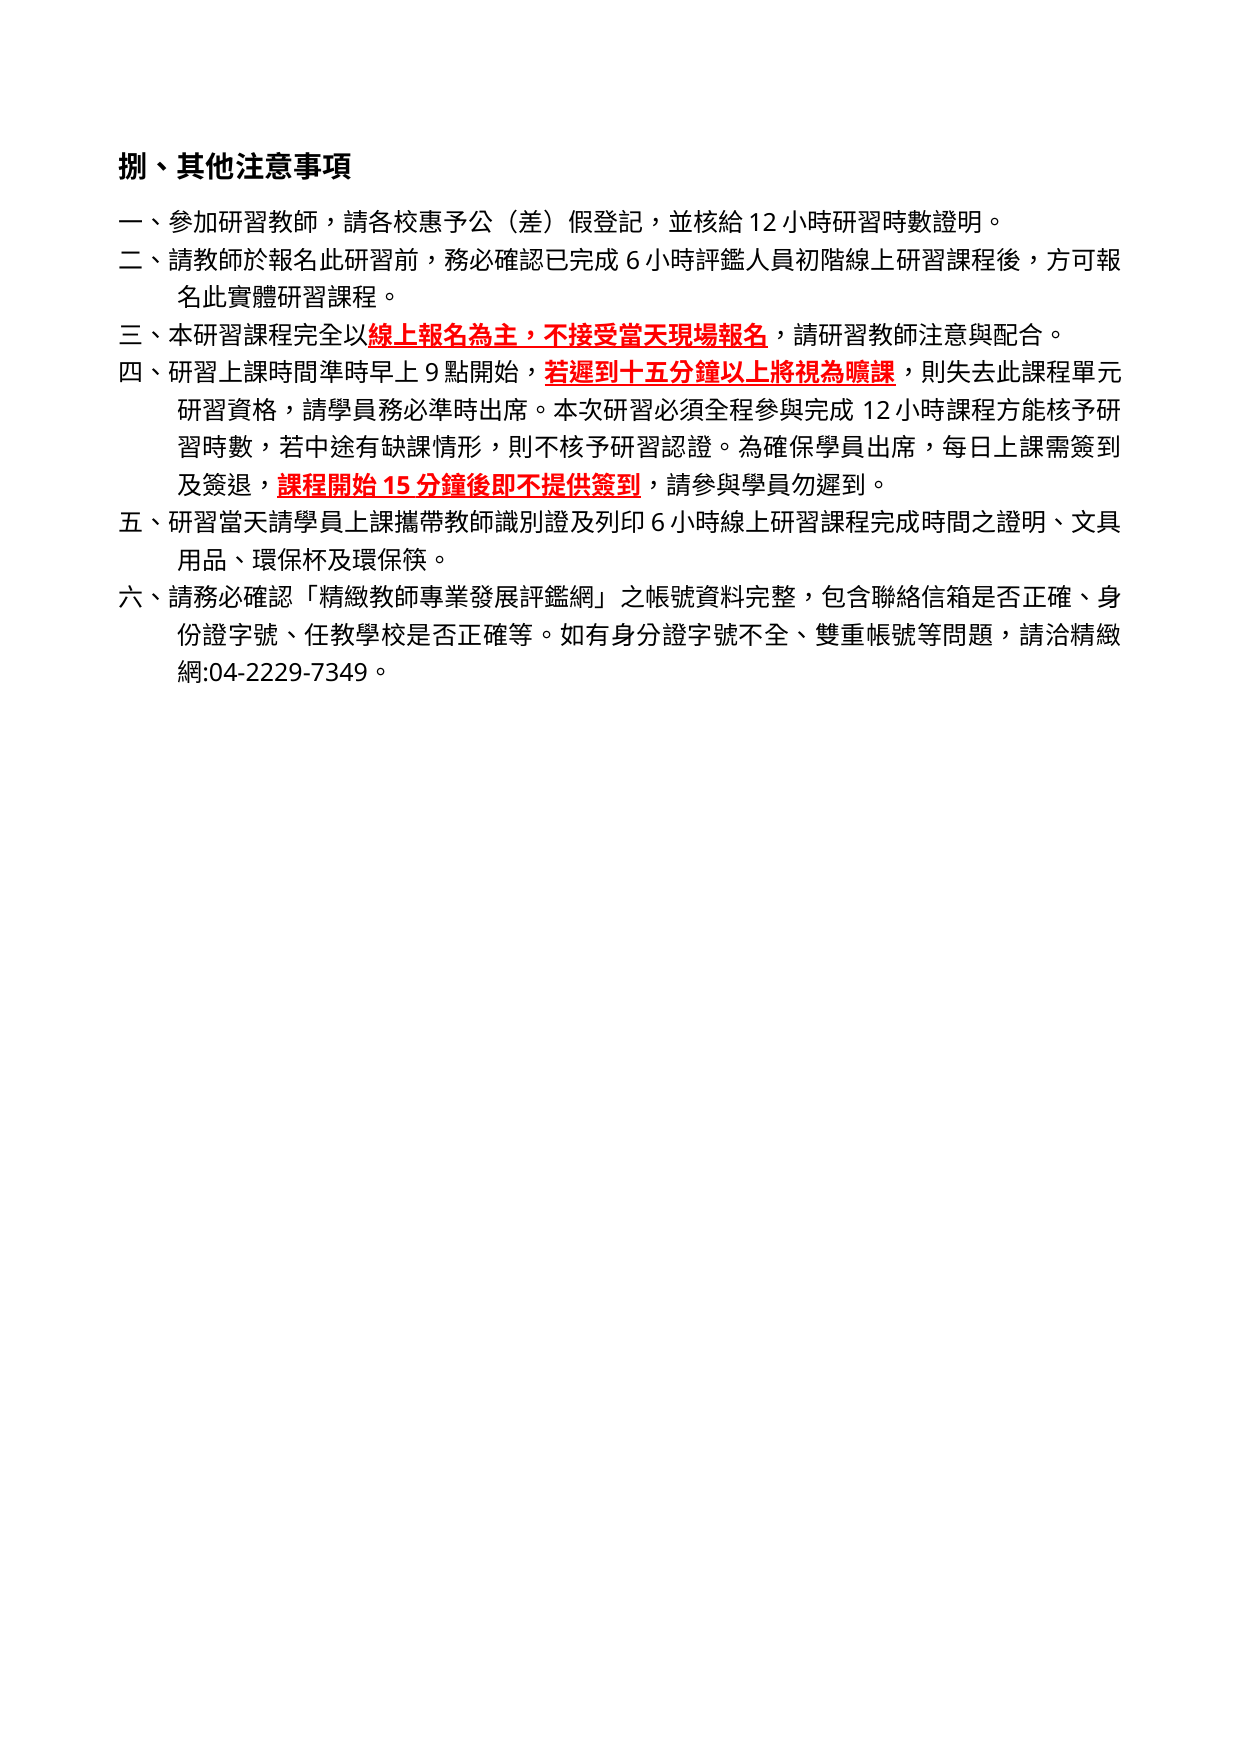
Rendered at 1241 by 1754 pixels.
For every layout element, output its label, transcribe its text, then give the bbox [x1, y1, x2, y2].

text 二、請教師於報名此研習前，務必確認已完成6小時評鑑人員初階線上研習課程後，方可報名此實體研習課程。 [118, 239, 1122, 314]
text 一、參加研習教師，請各校惠予公（差）假登記，並核給12小時研習時數證明。 [118, 202, 1122, 239]
text 捌、其他注意事項 [118, 127, 1122, 202]
text 五、研習當天請學員上課攜帶教師識別證及列印6小時線上研習課程完成時間之證明、文具用品、環保杯及環保筷。 [118, 502, 1122, 577]
text 六、請務必確認「精緻教師專業發展評鑑網」之帳號資料完整，包含聯絡信箱是否正確、身份證字號、任教學校是否正確等。如有身分證字號不全、雙重帳號等問題，請洽精緻網:04-2229-7349。 [118, 577, 1122, 689]
text 三、本研習課程完全以線上報名為主，不接受當天現場報名，請研習教師注意與配合。 [118, 314, 1122, 352]
text 四、研習上課時間準時早上9點開始，若遲到十五分鐘以上將視為曠課，則失去此課程單元研習資格，請學員務必準時出席。本次研習必須全程參與完成12小時課程方能核予研習時數，若中途有缺課情形，則不核予研習認證。為確保學員出席，每日上課需簽到及簽退，課程開始15分鐘後即不提供簽到，請參與學員勿遲到。 [118, 352, 1122, 502]
